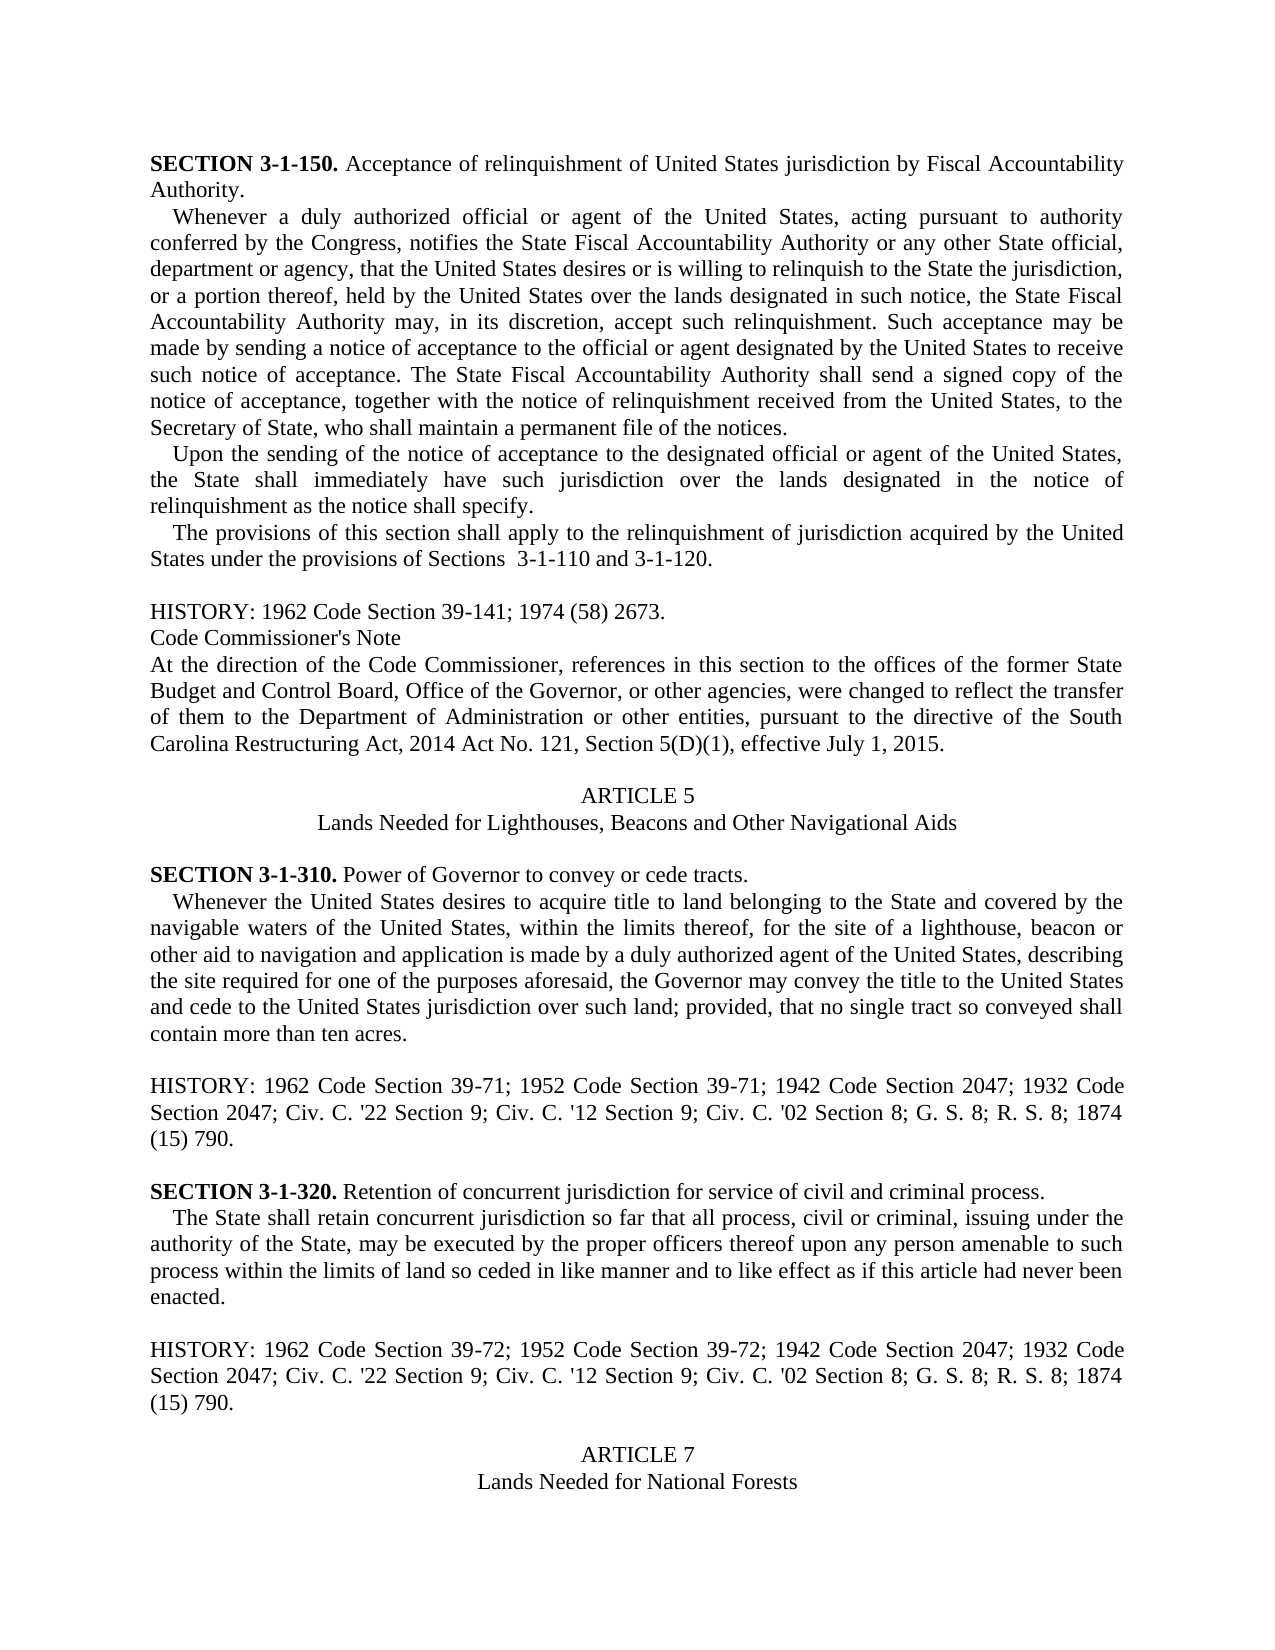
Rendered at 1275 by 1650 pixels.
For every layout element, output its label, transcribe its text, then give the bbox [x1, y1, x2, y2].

text The State shall retain concurrent jurisdiction so far that all process, civil or criminal, issuing under the authority of the State, may be executed by the proper officers thereof upon any person amenable to such process within the limits of land so ceded in like manner and to like effect as if this article had never been enacted. [150, 1204, 1125, 1309]
text HISTORY: 1962 Code Section 39-71; 1952 Code Section 39-71; 1942 Code Section 2047; 1932 Code Section 2047; Civ. C. '22 Section 9; Civ. C. '12 Section 9; Civ. C. '02 Section 8; G. S. 8; R. S. 8; 1874 (15) 790. [150, 1072, 1125, 1151]
text SECTION 3-1-150. Acceptance of relinquishment of United States jurisdiction by Fiscal Accountability Authority. [150, 150, 1125, 203]
text Lands Needed for National Forests [150, 1468, 1125, 1494]
text Code Commissioner's Note [150, 624, 1125, 651]
text Lands Needed for Lighthouses, Beacons and Other Navigational Aids [150, 809, 1125, 835]
text SECTION 3-1-310. Power of Governor to convey or cede tracts. [150, 862, 1125, 888]
text The provisions of this section shall apply to the relinquishment of jurisdiction acquired by the United States under the provisions of Sections 3-1-110 and 3-1-120. [150, 519, 1125, 572]
text HISTORY: 1962 Code Section 39-72; 1952 Code Section 39-72; 1942 Code Section 2047; 1932 Code Section 2047; Civ. C. '22 Section 9; Civ. C. '12 Section 9; Civ. C. '02 Section 8; G. S. 8; R. S. 8; 1874 (15) 790. [150, 1336, 1125, 1415]
text ARTICLE 7 [150, 1441, 1125, 1468]
text At the direction of the Code Commissioner, references in this section to the offices of the former State Budget and Control Board, Office of the Governor, or other agencies, were changed to reflect the transfer of them to the Department of Administration or other entities, pursuant to the directive of the South Carolina Restructuring Act, 2014 Act No. 121, Section 5(D)(1), effective July 1, 2015. [150, 651, 1125, 756]
text Whenever a duly authorized official or agent of the United States, acting pursuant to authority conferred by the Congress, notifies the State Fiscal Accountability Authority or any other State official, department or agency, that the United States desires or is willing to relinquish to the State the jurisdiction, or a portion thereof, held by the United States over the lands designated in such notice, the State Fiscal Accountability Authority may, in its discretion, accept such relinquishment. Such acceptance may be made by sending a notice of acceptance to the official or agent designated by the United States to receive such notice of acceptance. The State Fiscal Accountability Authority shall send a signed copy of the notice of acceptance, together with the notice of relinquishment received from the United States, to the Secretary of State, who shall maintain a permanent file of the notices. [150, 203, 1125, 440]
text HISTORY: 1962 Code Section 39-141; 1974 (58) 2673. [150, 598, 1125, 624]
text Whenever the United States desires to acquire title to land belonging to the State and covered by the navigable waters of the United States, within the limits thereof, for the site of a lighthouse, beacon or other aid to navigation and application is made by a duly authorized agent of the United States, describing the site required for one of the purposes aforesaid, the Governor may convey the title to the United States and cede to the United States jurisdiction over such land; provided, that no single tract so conveyed shall contain more than ten acres. [150, 888, 1125, 1046]
text ARTICLE 5 [150, 782, 1125, 809]
text Upon the sending of the notice of acceptance to the designated official or agent of the United States, the State shall immediately have such jurisdiction over the lands designated in the notice of relinquishment as the notice shall specify. [150, 440, 1125, 519]
text SECTION 3-1-320. Retention of concurrent jurisdiction for service of civil and criminal process. [150, 1178, 1125, 1204]
